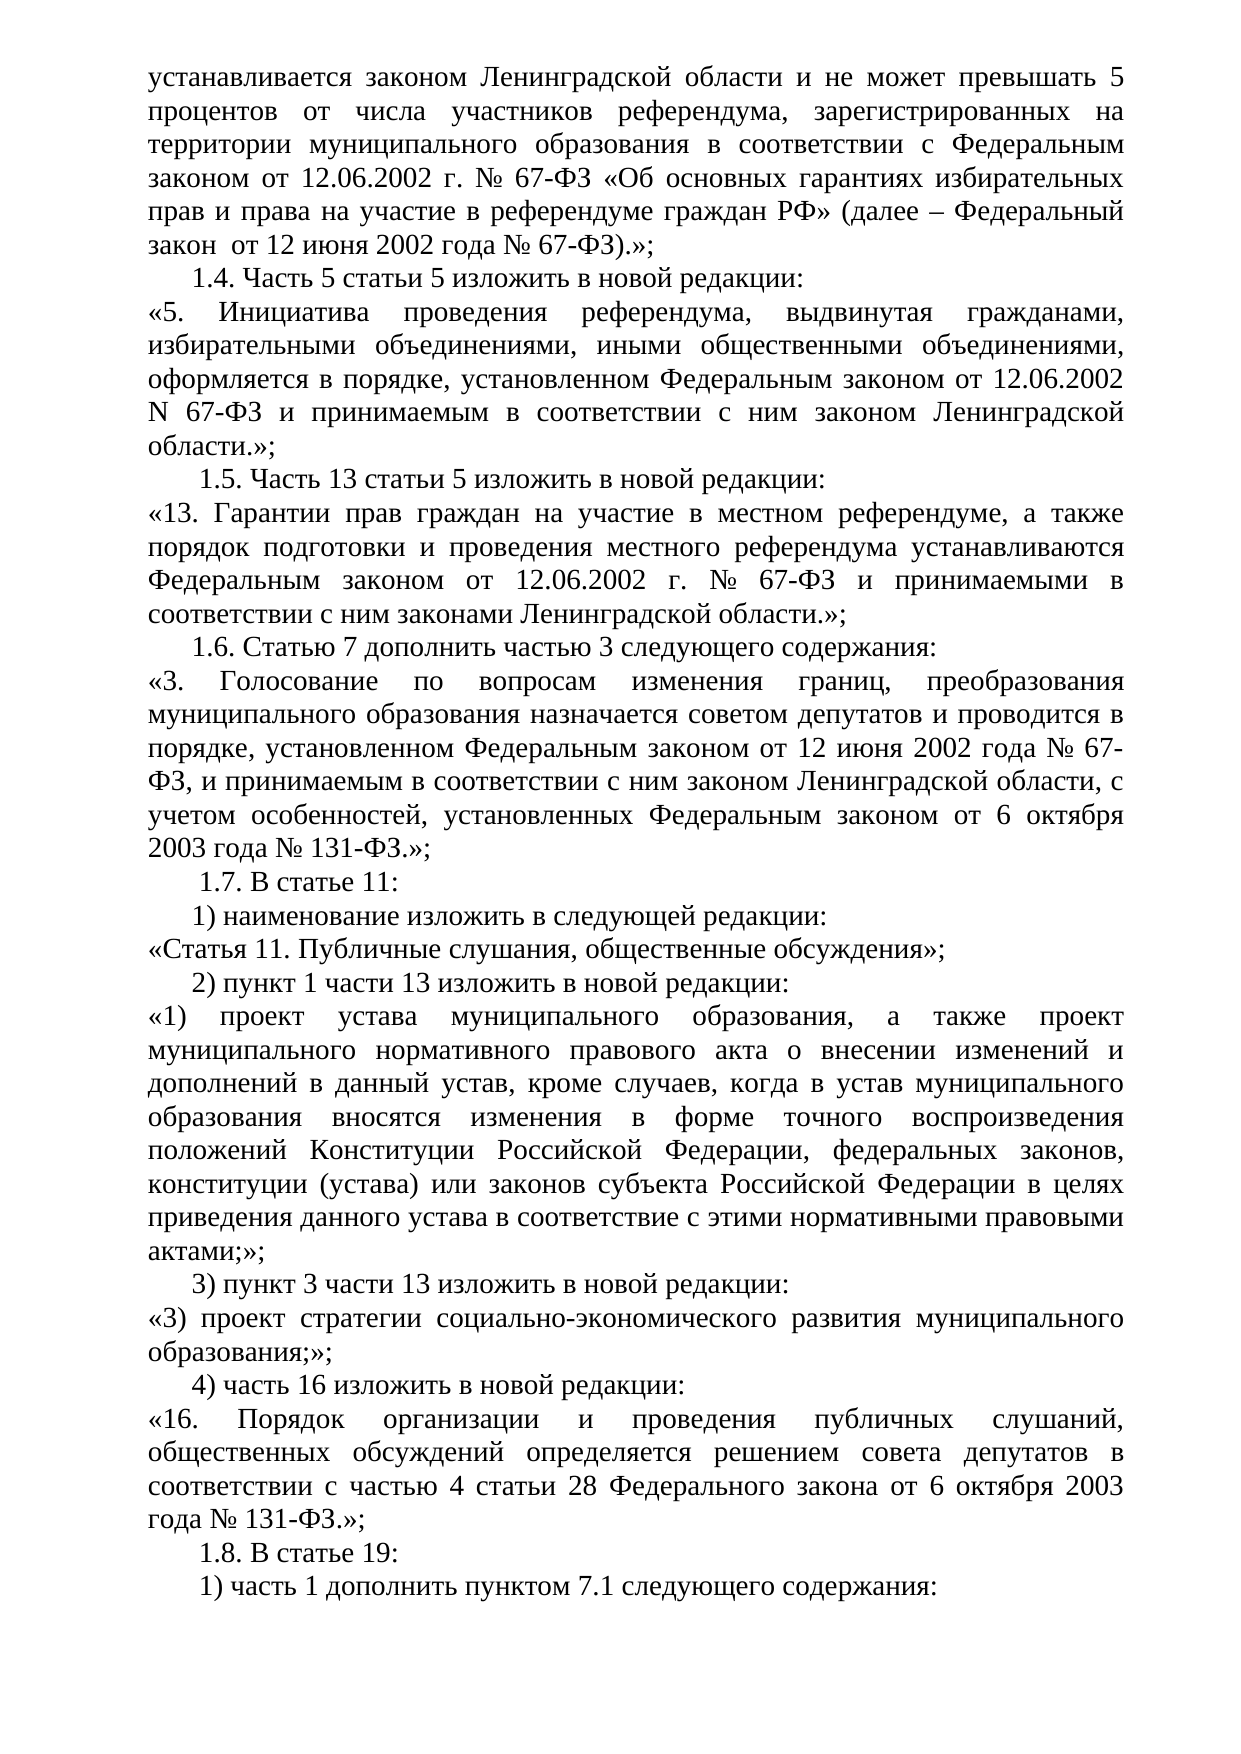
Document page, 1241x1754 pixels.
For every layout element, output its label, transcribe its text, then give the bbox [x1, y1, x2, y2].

text «1) проект устава муниципального образования, а также проект муниципального нормативного правового акта о внесении изменений и дополнений в данный устав, кроме случаев, когда в устав муниципального образования вносятся изменения в форме точного воспроизведения положений Конституции Российской Федерации, федеральных законов, конституции (устава) или законов субъекта Российской Федерации в целях приведения данного устава в соответствие с этими нормативными правовыми актами;»; [148, 998, 1125, 1267]
text «3. Голосование по вопросам изменения границ, преобразования муниципального образования назначается советом депутатов и проводится в порядке, установленном Федеральным законом от 12 июня 2002 года № 67-ФЗ, и принимаемым в соответствии с ним законом Ленинградской области, с учетом особенностей, установленных Федеральным законом от 6 октября 2003 года № 131-ФЗ.»; [148, 663, 1125, 864]
text 1) наименование изложить в следующей редакции: [148, 898, 1125, 931]
text 1) часть 1 дополнить пунктом 7.1 следующего содержания: [148, 1568, 1125, 1602]
text «16. Порядок организации и проведения публичных слушаний, общественных обсуждений определяется решением совета депутатов в соответствии с частью 4 статьи 28 Федерального закона от 6 октября 2003 года № 131-ФЗ.»; [148, 1401, 1125, 1535]
text «13. Гарантии прав граждан на участие в местном референдуме, а также порядок подготовки и проведения местного референдума устанавливаются Федеральным законом от 12.06.2002 г. № 67-ФЗ и принимаемыми в соответствии с ним законами Ленинградской области.»; [148, 495, 1125, 629]
text «3) проект стратегии социально-экономического развития муниципального образования;»; [148, 1300, 1125, 1367]
text 4) часть 16 изложить в новой редакции: [148, 1367, 1125, 1401]
text 1.5. Часть 13 статьи 5 изложить в новой редакции: [148, 462, 1125, 495]
text 1.8. В статье 19: [148, 1535, 1125, 1568]
text 2) пункт 1 части 13 изложить в новой редакции: [148, 965, 1125, 998]
text «5. Инициатива проведения референдума, выдвинутая гражданами, избирательными объединениями, иными общественными объединениями, оформляется в порядке, установленном Федеральным законом от 12.06.2002 N 67-ФЗ и принимаемым в соответствии с ним законом Ленинградской области.»; [148, 294, 1125, 462]
text 1.4. Часть 5 статьи 5 изложить в новой редакции: [148, 260, 1125, 294]
text «Статья 11. Публичные слушания, общественные обсуждения»; [148, 931, 1125, 965]
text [148, 59, 1125, 260]
text 1.7. В статье 11: [148, 864, 1125, 898]
text 1.6. Статью 7 дополнить частью 3 следующего содержания: [148, 629, 1125, 663]
text 3) пункт 3 части 13 изложить в новой редакции: [148, 1267, 1125, 1300]
